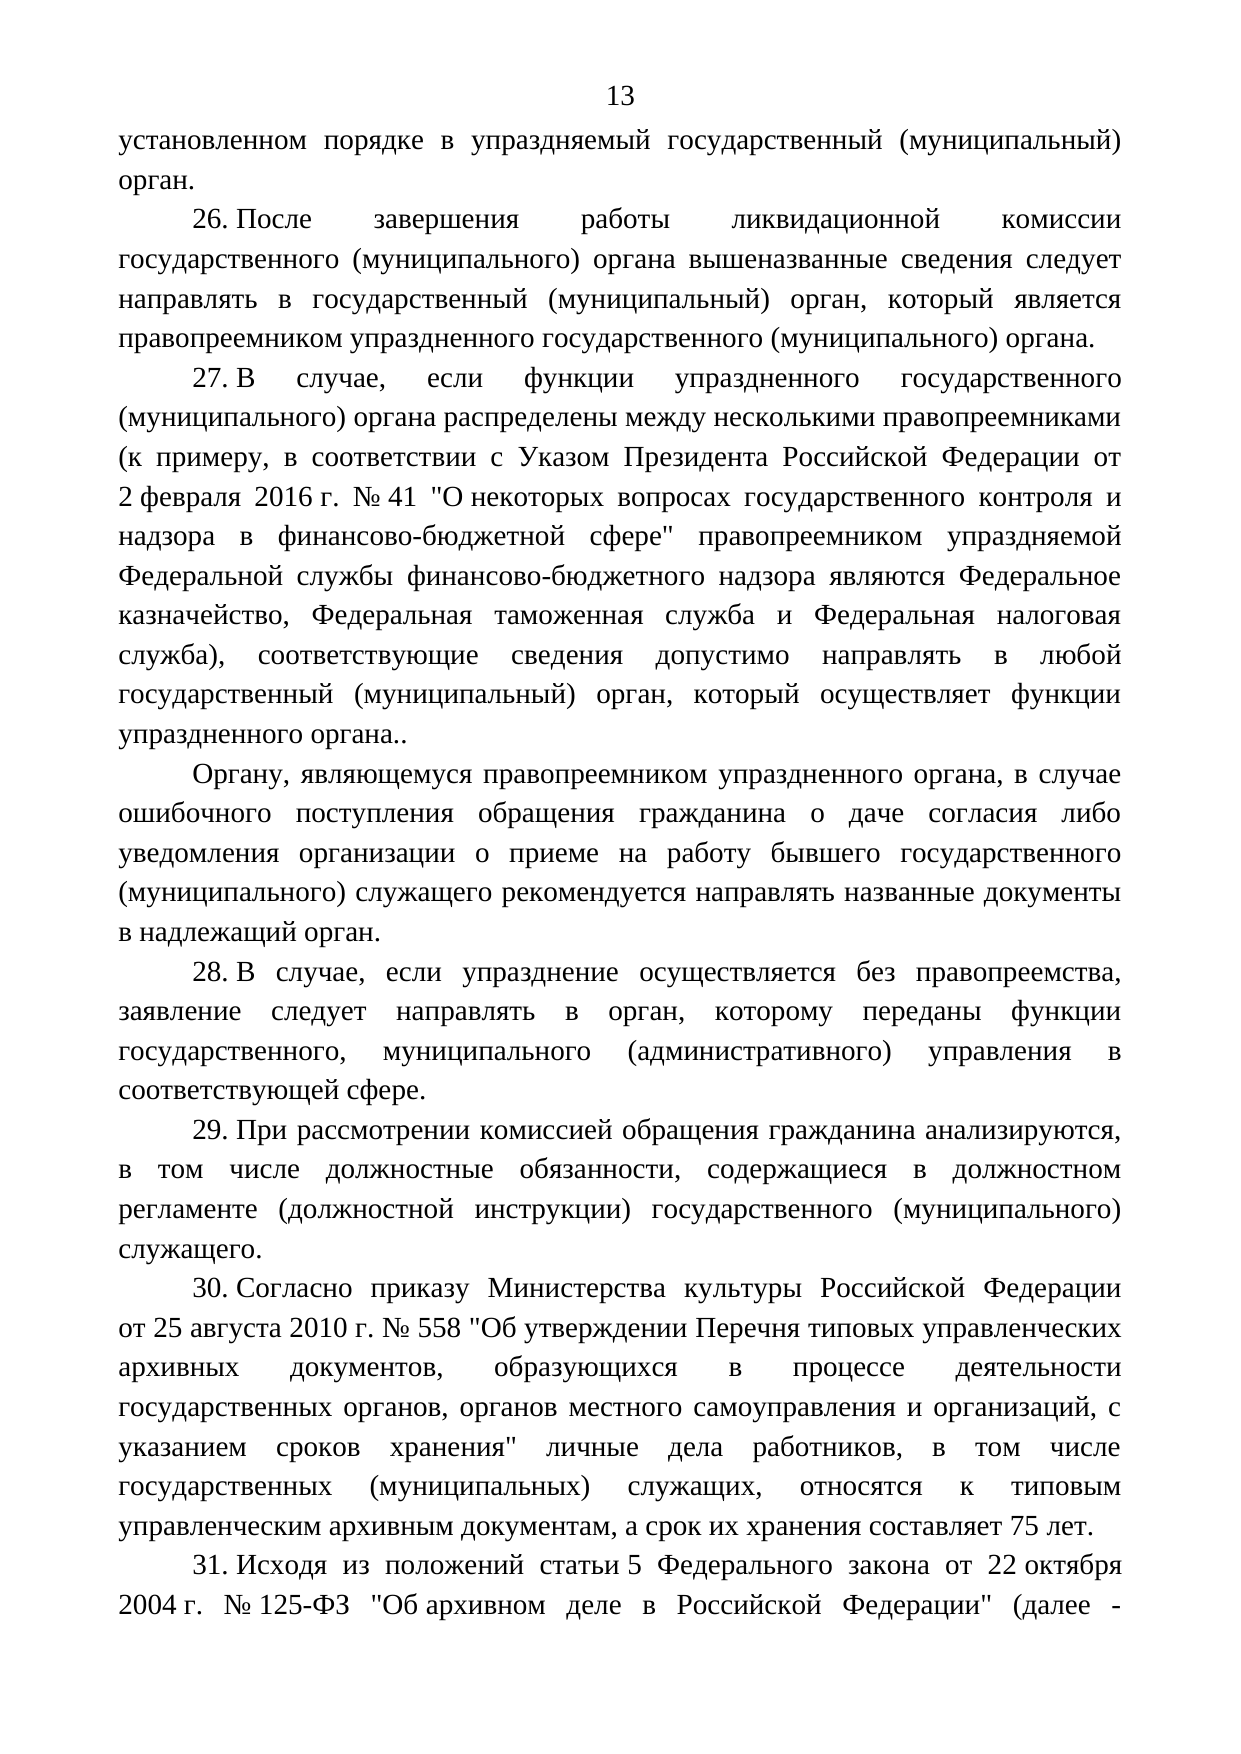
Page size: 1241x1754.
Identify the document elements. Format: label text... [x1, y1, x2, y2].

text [118, 1543, 1122, 1622]
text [118, 118, 1122, 197]
text 29. При рассмотрении комиссией обращения гражданина анализируются, в том числе должностные обязанности, содержащиеся в должностном регламенте (должностной инструкции) государственного (муниципального) служащего. [118, 1108, 1122, 1266]
text 26. После завершения работы ликвидационной комиссии государственного (муниципального) органа вышеназванные сведения следует направлять в государственный (муниципальный) орган, который является правопреемником упраздненного государственного (муниципального) органа. [118, 197, 1122, 356]
text 30. Согласно приказу Министерства культуры Российской Федерации от 25 августа 2010 г. № 558 "Об утверждении Перечня типовых управленческих архивных документов, образующихся в процессе деятельности государственных органов, органов местного самоуправления и организаций, с указанием сроков хранения" личные дела работников, в том числе государственных (муниципальных) служащих, относятся к типовым управленческим архивным документам, а срок их хранения составляет 75 лет. [118, 1266, 1122, 1543]
text 27. В случае, если функции упраздненного государственного (муниципального) органа распределены между несколькими правопреемниками (к примеру, в соответствии с Указом Президента Российской Федерации от 2 февраля . № 41 "О некоторых вопросах государственного контроля и надзора в финансово-бюджетной сфере" правопреемником упраздняемой Федеральной службы финансово-бюджетного надзора являются Федеральное казначейство, Федеральная таможенная служба и Федеральная налоговая служба), соответствующие сведения допустимо направлять в любой государственный (муниципальный) орган, который осуществляет функции упраздненного органа.. [118, 356, 1122, 751]
text 28. В случае, если упразднение осуществляется без правопреемства, заявление следует направлять в орган, которому переданы функции государственного, муниципального (административного) управления в соответствующей сфере. [118, 949, 1122, 1108]
text Органу, являющемуся правопреемником упраздненного органа, в случае ошибочного поступления обращения гражданина о даче согласия либо уведомления организации о приеме на работу бывшего государственного (муниципального) служащего рекомендуется направлять названные документы в надлежащий орган. [118, 751, 1122, 949]
